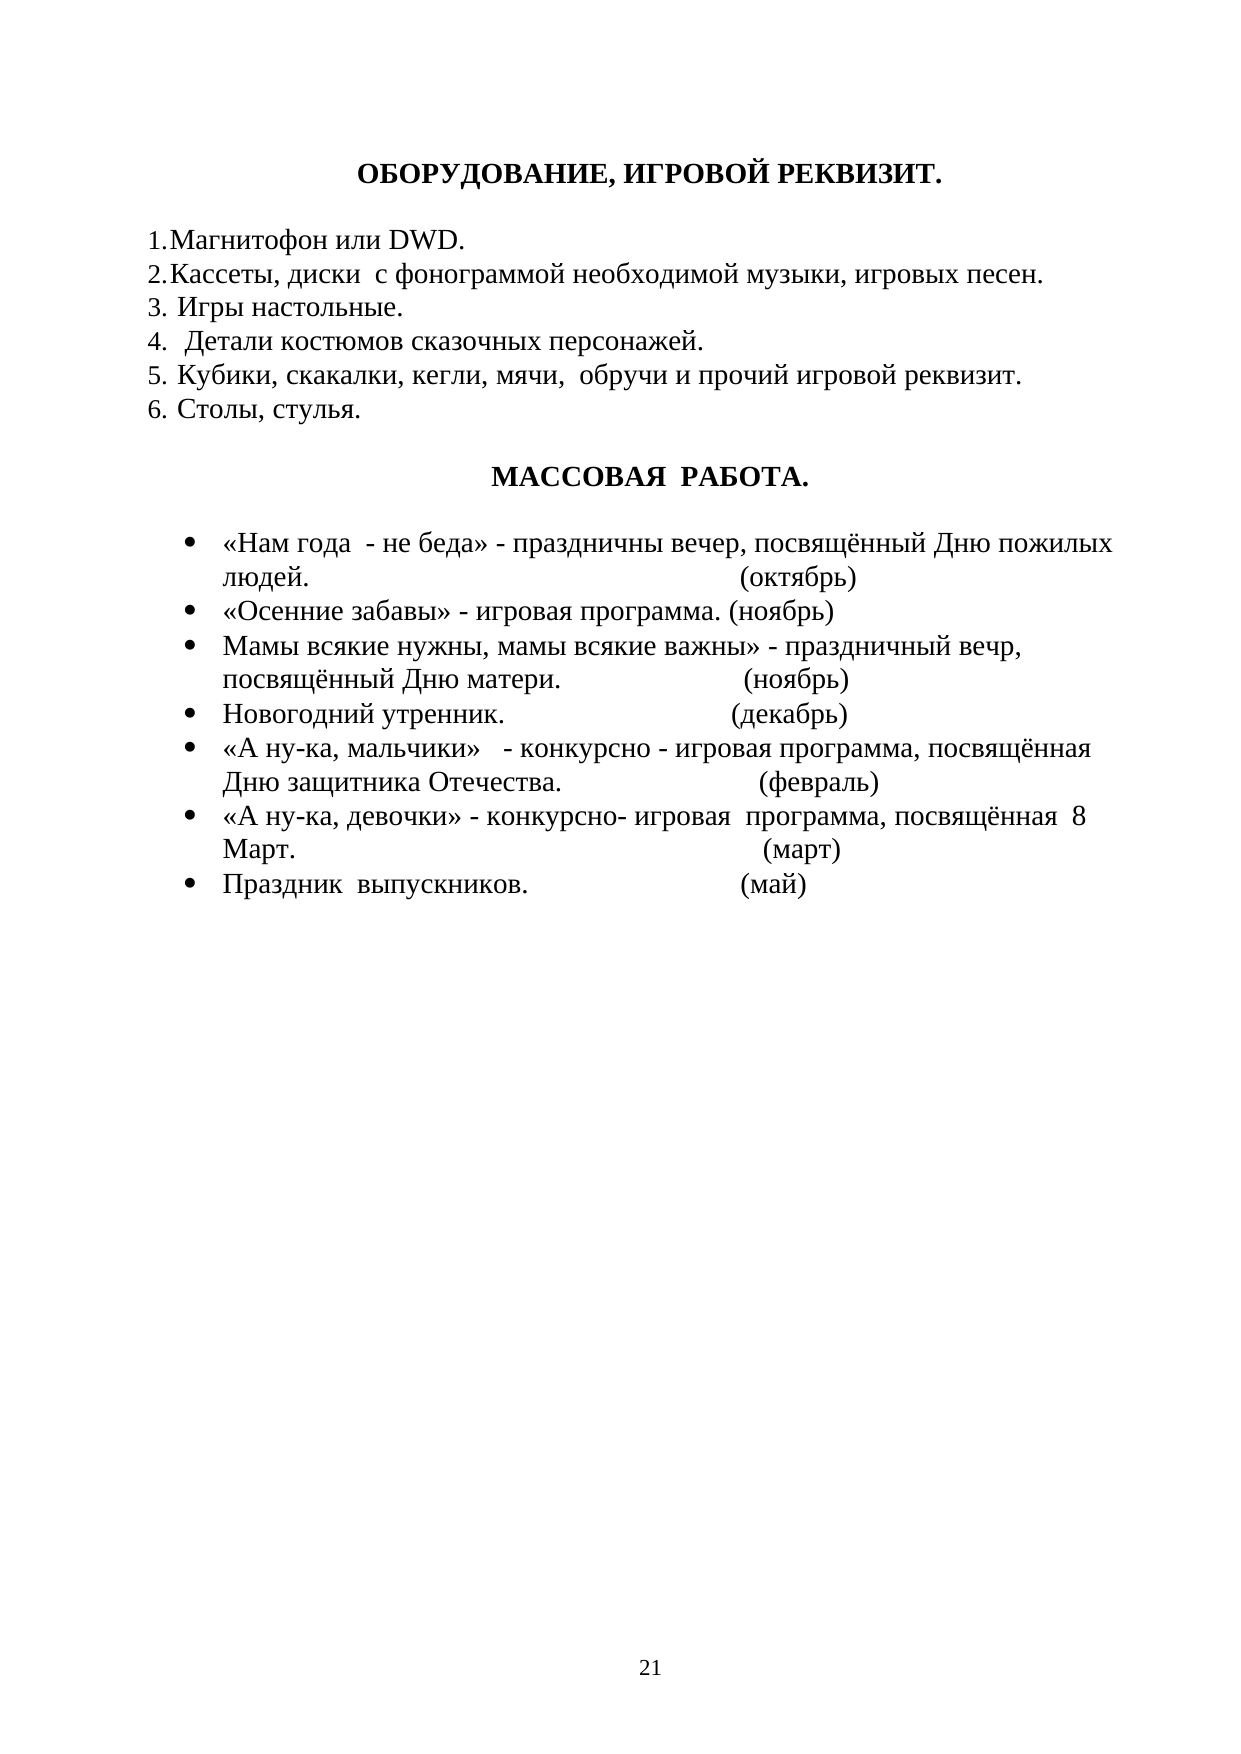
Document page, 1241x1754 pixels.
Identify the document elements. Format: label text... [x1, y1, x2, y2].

list «А ну-ка, мальчики» - конкурсно - игровая программа, посвящённая Дню защитника Отечества. (февраль) [185, 730, 1091, 798]
list Новогодний утренник. (декабрь) [185, 695, 1176, 730]
subtitle МАССОВАЯ РАБОТА. [355, 459, 945, 492]
list Кассеты, диски с фонограммой необходимой музыки, игровых песен. [147, 256, 1176, 290]
list Столы, стулья. [147, 391, 1176, 425]
list Праздник выпускников. (май) [185, 865, 1176, 900]
subtitle ОБОРУДОВАНИЕ, ИГРОВОЙ РЕКВИЗИТ. [355, 156, 944, 190]
list Магнитофон или DWD. [147, 223, 1176, 256]
list Кубики, скакалки, кегли, мячи, обручи и прочий игровой реквизит. [147, 358, 1176, 391]
list Детали костюмов сказочных персонажей. [147, 323, 1176, 357]
list Мамы всякие нужны, мамы всякие важны» - праздничный вечр, посвящённый Дню матери. (ноябрь) [185, 628, 1022, 695]
list Игры настольные. [147, 290, 1176, 323]
list «Нам года - не беда» - праздничны вечер, посвящённый Дню пожилых людей. (октябрь) [185, 525, 1113, 592]
list «Осенние забавы» - игровая программа. (ноябрь) [185, 592, 1176, 628]
list «А ну-ка, девочки» - конкурсно- игровая программа, посвящённая 8 Март. (март) [185, 798, 1088, 865]
